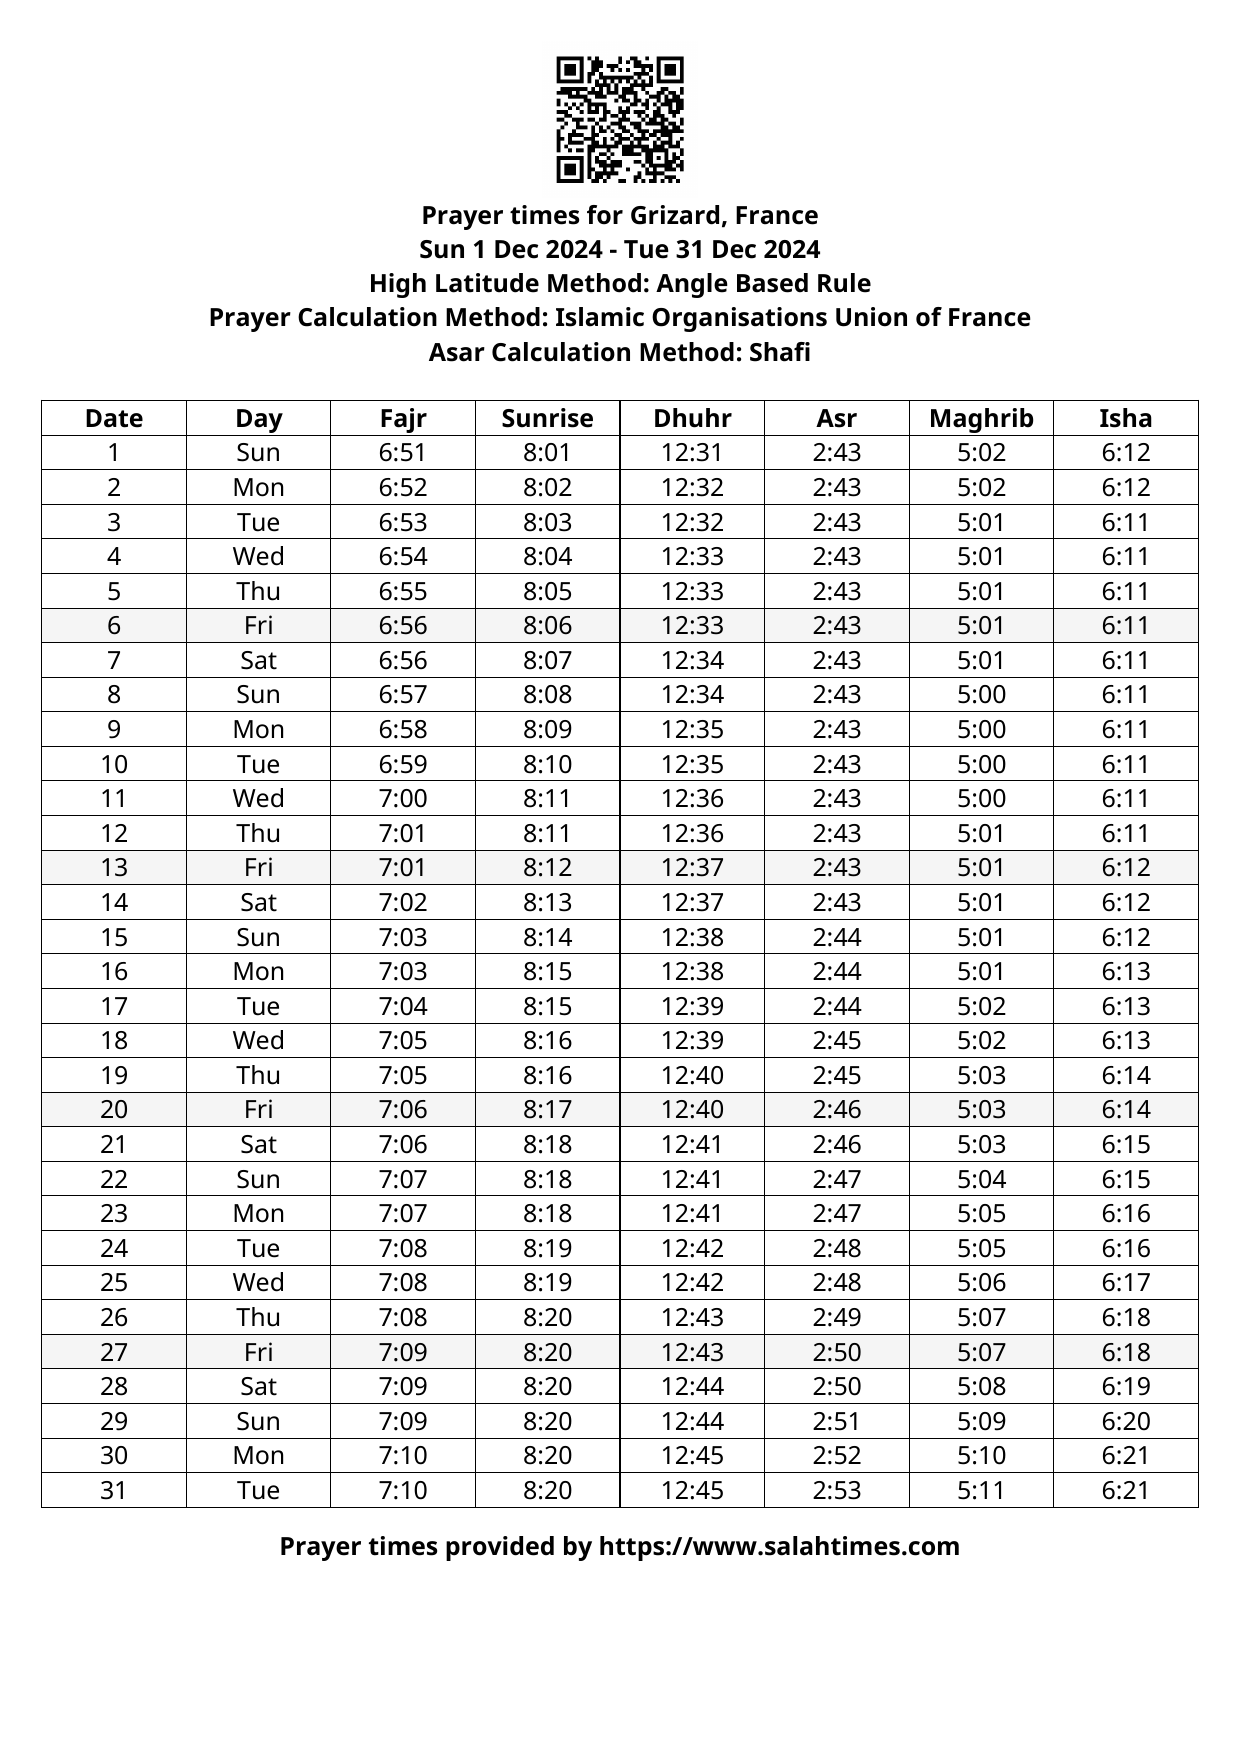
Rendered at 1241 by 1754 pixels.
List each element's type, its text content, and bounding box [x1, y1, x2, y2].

table_cell 5:00 [910, 712, 1053, 746]
table_cell 6:19 [1054, 1369, 1198, 1403]
table_cell 2:43 [765, 470, 909, 504]
picture [542, 41, 699, 198]
table_cell 5:00 [910, 747, 1053, 780]
table_cell 2:43 [765, 781, 909, 815]
table_header Dhuhr [621, 401, 764, 434]
table_cell 2:45 [765, 1058, 909, 1092]
table_cell 12:39 [621, 1024, 764, 1057]
table_cell Tue [187, 505, 330, 538]
table_cell Fri [187, 609, 330, 642]
table_cell 7:01 [331, 851, 475, 884]
table_cell 7:02 [331, 885, 475, 919]
table_cell 6:11 [1054, 747, 1198, 780]
table_cell 6:16 [1054, 1196, 1198, 1230]
table_cell 6:52 [331, 470, 475, 504]
table_cell Thu [187, 1300, 330, 1334]
table_cell 6:11 [1054, 505, 1198, 538]
table_cell 8:04 [476, 539, 619, 573]
table_cell 6:12 [1054, 851, 1198, 884]
table_cell 24 [42, 1231, 186, 1264]
table_cell 5:01 [910, 885, 1053, 919]
table_cell 12:35 [621, 747, 764, 780]
table_cell Sat [187, 643, 330, 677]
table_cell 8:03 [476, 505, 619, 538]
table_cell 12:37 [621, 885, 764, 919]
table_cell 5:05 [910, 1231, 1053, 1264]
table_cell 12:45 [621, 1439, 764, 1472]
table_cell 8:19 [476, 1231, 619, 1264]
table_cell 12:44 [621, 1369, 764, 1403]
table_cell 12:36 [621, 781, 764, 815]
table_cell Tue [187, 1231, 330, 1264]
table_cell 12:44 [621, 1404, 764, 1437]
table_cell Sun [187, 1404, 330, 1437]
table_header Isha [1054, 401, 1198, 434]
table_cell 7:10 [331, 1439, 475, 1472]
table_cell Sun [187, 436, 330, 469]
table_cell 6:56 [331, 643, 475, 677]
table_cell 7:05 [331, 1024, 475, 1057]
table_cell 14 [42, 885, 186, 919]
table_cell Mon [187, 1439, 330, 1472]
table_cell 6:21 [1054, 1439, 1198, 1472]
table_cell 12:36 [621, 816, 764, 849]
table_cell 2:43 [765, 643, 909, 677]
table_cell 20 [42, 1093, 186, 1126]
table_cell 2:44 [765, 989, 909, 1022]
table_cell 11 [42, 781, 186, 815]
table_cell 8:20 [476, 1404, 619, 1437]
table_cell 7:06 [331, 1127, 475, 1161]
table_cell 2:46 [765, 1093, 909, 1126]
table_cell 15 [42, 920, 186, 953]
table_cell Tue [187, 747, 330, 780]
table_cell 8:20 [476, 1369, 619, 1403]
table_cell 5:01 [910, 574, 1053, 607]
table_cell 5:05 [910, 1196, 1053, 1230]
table_cell 6:14 [1054, 1058, 1198, 1092]
table_header Date [42, 401, 186, 434]
table_cell 2:44 [765, 920, 909, 953]
table_cell 8:20 [476, 1473, 619, 1507]
table_cell 16 [42, 954, 186, 988]
table_cell Sat [187, 1127, 330, 1161]
table_cell 5:09 [910, 1404, 1053, 1437]
table_cell 9 [42, 712, 186, 746]
text Sun 1 Dec 2024 - Tue 31 Dec 2024 [42, 232, 1198, 266]
table_header Day [187, 401, 330, 434]
table_cell 5:01 [910, 954, 1053, 988]
text High Latitude Method: Angle Based Rule [42, 266, 1198, 300]
table_cell 2:50 [765, 1369, 909, 1403]
table_cell 6:54 [331, 539, 475, 573]
table_cell 6:11 [1054, 712, 1198, 746]
table_cell 8:10 [476, 747, 619, 780]
table_cell 5:03 [910, 1093, 1053, 1126]
table_cell 7:04 [331, 989, 475, 1022]
table_cell 12:35 [621, 712, 764, 746]
table_cell 12 [42, 816, 186, 849]
table_cell 21 [42, 1127, 186, 1161]
table_cell 26 [42, 1300, 186, 1334]
table_cell 5 [42, 574, 186, 607]
table_cell 5:10 [910, 1439, 1053, 1472]
table_cell 5:03 [910, 1058, 1053, 1092]
table_cell Tue [187, 989, 330, 1022]
table_cell 6 [42, 609, 186, 642]
table_cell 25 [42, 1266, 186, 1299]
table_cell 8:01 [476, 436, 619, 469]
table_cell Sat [187, 1369, 330, 1403]
table_cell 5:02 [910, 1024, 1053, 1057]
table_cell 6:13 [1054, 989, 1198, 1022]
table_cell 7:06 [331, 1093, 475, 1126]
table_cell 12:45 [621, 1473, 764, 1507]
table_cell 8:11 [476, 816, 619, 849]
table_cell 6:51 [331, 436, 475, 469]
table_cell 7:08 [331, 1300, 475, 1334]
table_cell 12:43 [621, 1335, 764, 1368]
table_cell 6:53 [331, 505, 475, 538]
table_cell 8:16 [476, 1024, 619, 1057]
table_cell 6:59 [331, 747, 475, 780]
table_cell 2:48 [765, 1231, 909, 1264]
table_cell 6:13 [1054, 1024, 1198, 1057]
table_cell Fri [187, 1335, 330, 1368]
table_cell 8:18 [476, 1162, 619, 1195]
table_cell 13 [42, 851, 186, 884]
table_cell 6:18 [1054, 1335, 1198, 1368]
table_cell 6:11 [1054, 539, 1198, 573]
table_cell 2:46 [765, 1127, 909, 1161]
table_cell 7:09 [331, 1404, 475, 1437]
table_cell 12:38 [621, 954, 764, 988]
table_cell 5:01 [910, 816, 1053, 849]
table_cell 8:05 [476, 574, 619, 607]
text Prayer Calculation Method: Islamic Organisations Union of France [42, 300, 1198, 334]
table_cell 8:14 [476, 920, 619, 953]
table_cell 12:41 [621, 1162, 764, 1195]
table_cell 6:11 [1054, 574, 1198, 607]
table_cell 6:11 [1054, 781, 1198, 815]
table_cell 12:40 [621, 1058, 764, 1092]
table_cell 2:45 [765, 1024, 909, 1057]
table_cell 12:31 [621, 436, 764, 469]
table_cell Wed [187, 1024, 330, 1057]
table_cell 6:18 [1054, 1300, 1198, 1334]
table_cell 8:20 [476, 1300, 619, 1334]
table_cell 10 [42, 747, 186, 780]
table_cell 2:43 [765, 747, 909, 780]
table_cell 4 [42, 539, 186, 573]
table_cell 6:21 [1054, 1473, 1198, 1507]
table_cell 6:58 [331, 712, 475, 746]
table_cell 8:20 [476, 1335, 619, 1368]
table_cell 8:15 [476, 954, 619, 988]
table_cell 18 [42, 1024, 186, 1057]
table_cell Sat [187, 885, 330, 919]
table_cell 12:33 [621, 539, 764, 573]
table_cell Sun [187, 1162, 330, 1195]
table_cell 2:53 [765, 1473, 909, 1507]
table_cell 23 [42, 1196, 186, 1230]
table_cell 8:08 [476, 678, 619, 711]
table_cell 5:08 [910, 1369, 1053, 1403]
table_cell 12:40 [621, 1093, 764, 1126]
table_cell 7:03 [331, 954, 475, 988]
table_cell 7:09 [331, 1369, 475, 1403]
table_cell Fri [187, 851, 330, 884]
table_cell 6:11 [1054, 678, 1198, 711]
table_cell Wed [187, 1266, 330, 1299]
table_cell 2:50 [765, 1335, 909, 1368]
table_cell 19 [42, 1058, 186, 1092]
table_cell 5:02 [910, 436, 1053, 469]
table_cell 2:43 [765, 851, 909, 884]
table_cell 5:00 [910, 781, 1053, 815]
table_cell Fri [187, 1093, 330, 1126]
table_cell 12:34 [621, 643, 764, 677]
table_header Sunrise [476, 401, 619, 434]
table_cell 5:01 [910, 920, 1053, 953]
table_cell 12:32 [621, 505, 764, 538]
table_cell 2:49 [765, 1300, 909, 1334]
table_cell 5:07 [910, 1300, 1053, 1334]
table_cell 2:43 [765, 505, 909, 538]
table_cell 2:43 [765, 436, 909, 469]
table_cell 8:12 [476, 851, 619, 884]
table_cell 8:18 [476, 1127, 619, 1161]
table_cell 6:20 [1054, 1404, 1198, 1437]
table_cell 8:02 [476, 470, 619, 504]
table_cell 2:47 [765, 1196, 909, 1230]
table_cell 3 [42, 505, 186, 538]
table_cell 2:43 [765, 885, 909, 919]
table_cell 5:01 [910, 609, 1053, 642]
table_cell 5:01 [910, 505, 1053, 538]
table_cell 2:43 [765, 678, 909, 711]
table_cell 8:09 [476, 712, 619, 746]
table_cell 5:02 [910, 470, 1053, 504]
table_cell 12:39 [621, 989, 764, 1022]
table_cell 6:12 [1054, 885, 1198, 919]
table_cell 8:17 [476, 1093, 619, 1126]
table_cell 8:13 [476, 885, 619, 919]
table_cell Sun [187, 678, 330, 711]
table_cell 5:01 [910, 643, 1053, 677]
table_cell 7:10 [331, 1473, 475, 1507]
table_cell 1 [42, 436, 186, 469]
table_cell 6:14 [1054, 1093, 1198, 1126]
table_cell 7:07 [331, 1162, 475, 1195]
table_cell Tue [187, 1473, 330, 1507]
table_cell 6:56 [331, 609, 475, 642]
table_cell Mon [187, 954, 330, 988]
table_cell 2:44 [765, 954, 909, 988]
table_cell 7:09 [331, 1335, 475, 1368]
table_header Asr [765, 401, 909, 434]
table_cell 7:00 [331, 781, 475, 815]
table_cell 2:43 [765, 539, 909, 573]
table_cell 6:15 [1054, 1127, 1198, 1161]
table_cell 5:04 [910, 1162, 1053, 1195]
table_cell 2:43 [765, 816, 909, 849]
table_cell 2:47 [765, 1162, 909, 1195]
table_cell 6:12 [1054, 436, 1198, 469]
table_cell 2 [42, 470, 186, 504]
table_cell 6:12 [1054, 920, 1198, 953]
table_cell 22 [42, 1162, 186, 1195]
table_cell 29 [42, 1404, 186, 1437]
table_cell 7 [42, 643, 186, 677]
table_cell 5:01 [910, 539, 1053, 573]
text Prayer times for Grizard, France [42, 198, 1198, 232]
table_cell 12:42 [621, 1266, 764, 1299]
table_cell 2:43 [765, 574, 909, 607]
table_cell 12:41 [621, 1196, 764, 1230]
table_cell 27 [42, 1335, 186, 1368]
table_cell Sun [187, 920, 330, 953]
table_cell 7:08 [331, 1266, 475, 1299]
table_header Maghrib [910, 401, 1053, 434]
table_cell 6:11 [1054, 816, 1198, 849]
text Asar Calculation Method: Shafi [42, 334, 1198, 368]
table_cell 7:05 [331, 1058, 475, 1092]
table_cell 6:11 [1054, 643, 1198, 677]
table_cell 8:11 [476, 781, 619, 815]
table_cell 8 [42, 678, 186, 711]
table_cell 12:32 [621, 470, 764, 504]
table_cell 6:11 [1054, 609, 1198, 642]
table_cell 2:51 [765, 1404, 909, 1437]
table_cell 5:07 [910, 1335, 1053, 1368]
table_cell 5:01 [910, 851, 1053, 884]
table_cell 17 [42, 989, 186, 1022]
table_cell 7:08 [331, 1231, 475, 1264]
table_cell Mon [187, 712, 330, 746]
table_cell 8:19 [476, 1266, 619, 1299]
table_cell 5:03 [910, 1127, 1053, 1161]
table_cell 2:43 [765, 609, 909, 642]
table_cell 6:12 [1054, 470, 1198, 504]
table_cell 12:34 [621, 678, 764, 711]
table_cell 12:37 [621, 851, 764, 884]
table_header Fajr [331, 401, 475, 434]
table_cell 5:02 [910, 989, 1053, 1022]
table_cell 7:01 [331, 816, 475, 849]
table_cell 2:52 [765, 1439, 909, 1472]
table_cell 7:07 [331, 1196, 475, 1230]
table_cell 6:57 [331, 678, 475, 711]
table_cell Mon [187, 470, 330, 504]
table_cell 8:18 [476, 1196, 619, 1230]
table_cell Thu [187, 574, 330, 607]
table_cell 8:15 [476, 989, 619, 1022]
text Prayer times provided by https://www.salahtimes.com [42, 1528, 1198, 1563]
table_cell 12:33 [621, 574, 764, 607]
table_cell 8:20 [476, 1439, 619, 1472]
table_cell 12:33 [621, 609, 764, 642]
table_cell 12:38 [621, 920, 764, 953]
table_cell Wed [187, 539, 330, 573]
table_cell Mon [187, 1196, 330, 1230]
table_cell 8:06 [476, 609, 619, 642]
table_cell 12:42 [621, 1231, 764, 1264]
table_cell 6:13 [1054, 954, 1198, 988]
table_cell 5:11 [910, 1473, 1053, 1507]
table_cell 6:16 [1054, 1231, 1198, 1264]
table_cell 2:43 [765, 712, 909, 746]
table_cell 7:03 [331, 920, 475, 953]
table_cell Wed [187, 781, 330, 815]
table_cell 6:55 [331, 574, 475, 607]
table_cell 2:48 [765, 1266, 909, 1299]
table_cell 5:00 [910, 678, 1053, 711]
table_cell 12:41 [621, 1127, 764, 1161]
table_cell 6:15 [1054, 1162, 1198, 1195]
table_cell 6:17 [1054, 1266, 1198, 1299]
table_cell 31 [42, 1473, 186, 1507]
table_cell 28 [42, 1369, 186, 1403]
table_cell Thu [187, 1058, 330, 1092]
table_cell Thu [187, 816, 330, 849]
table_cell 12:43 [621, 1300, 764, 1334]
table_cell 8:16 [476, 1058, 619, 1092]
table_cell 30 [42, 1439, 186, 1472]
table_cell 5:06 [910, 1266, 1053, 1299]
table_cell 8:07 [476, 643, 619, 677]
